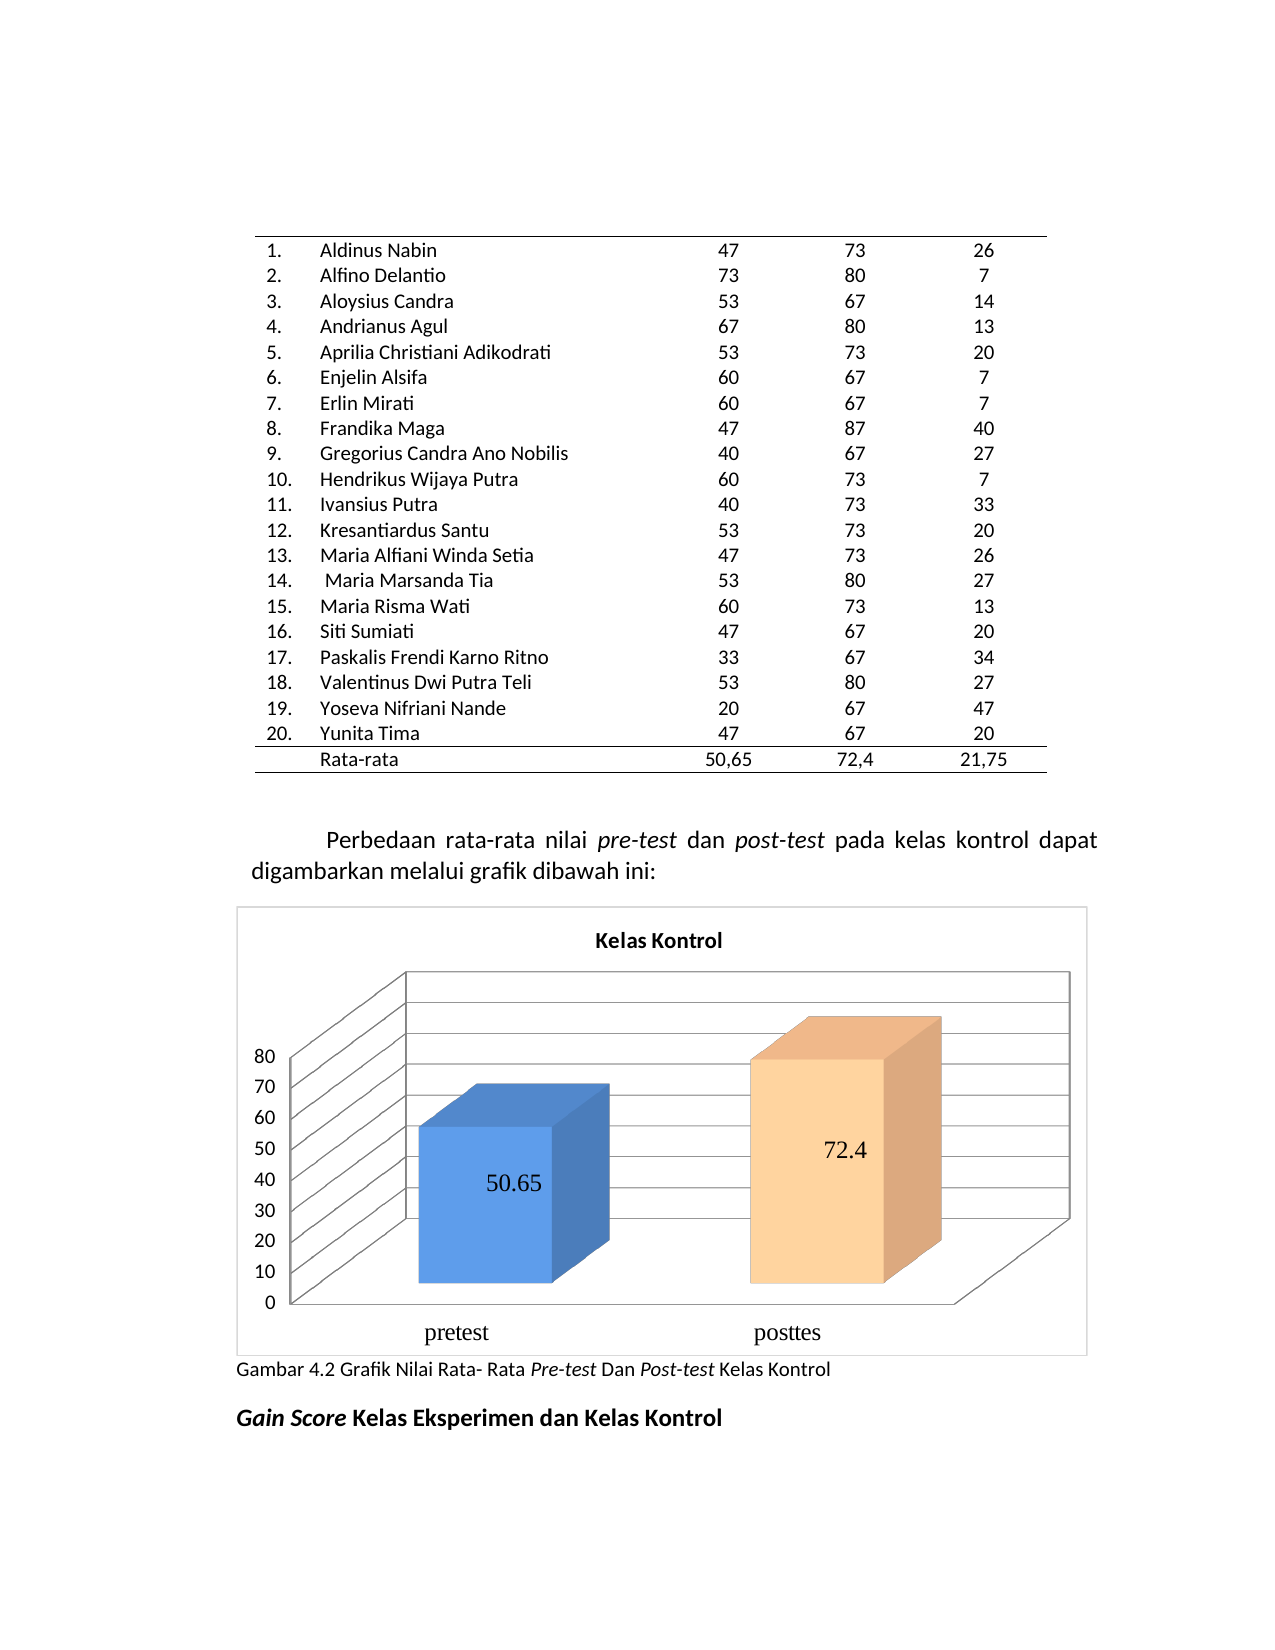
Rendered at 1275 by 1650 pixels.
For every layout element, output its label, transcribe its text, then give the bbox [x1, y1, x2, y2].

table_cell 53 [668, 568, 789, 593]
table_cell Yoseva Nifriani Nande [309, 695, 667, 720]
table_cell Enjelin Alsifa [309, 364, 667, 390]
table_cell 17. [255, 644, 309, 669]
table_cell [255, 747, 309, 772]
table_cell 73 [668, 263, 789, 288]
table_cell 12. [255, 517, 309, 542]
table_cell 16. [255, 619, 309, 644]
table_cell 67 [789, 441, 921, 466]
table_cell 73 [789, 593, 921, 618]
table_cell 73 [789, 491, 921, 517]
table_cell 80 [789, 568, 921, 593]
table_cell Ivansius Putra [309, 491, 667, 517]
table_cell 13. [255, 542, 309, 568]
table_cell 67 [789, 720, 921, 746]
table_cell 60 [668, 466, 789, 491]
table_cell 67 [789, 619, 921, 644]
table_cell 87 [789, 415, 921, 441]
table_cell 60 [668, 364, 789, 390]
table_cell 73 [789, 517, 921, 542]
table_cell 20 [921, 619, 1047, 644]
table_cell 73 [789, 339, 921, 364]
table_cell 67 [789, 390, 921, 415]
table_cell 10. [255, 466, 309, 491]
table_cell 20 [668, 695, 789, 720]
table_cell 80 [789, 314, 921, 339]
table_cell 67 [789, 288, 921, 313]
table_cell 19. [255, 695, 309, 720]
table_cell 40 [668, 441, 789, 466]
table_cell 5. [255, 339, 309, 364]
table_cell 20 [921, 339, 1047, 364]
table_cell Siti Sumiati [309, 619, 667, 644]
table_cell Kresantiardus Santu [309, 517, 667, 542]
table_cell Andrianus Agul [309, 314, 667, 339]
text Perbedaan rata-rata nilai pre-test dan post-test pada kelas kontrol dapat digambarkan melalui grafik dibawah ini: [251, 824, 1098, 886]
table_cell Maria Alfiani Winda Setia [309, 542, 667, 568]
table_cell 53 [668, 669, 789, 695]
table_cell 27 [921, 669, 1047, 695]
table_cell 20 [921, 720, 1047, 746]
table_cell 20 [921, 517, 1047, 542]
table_cell 73 [789, 542, 921, 568]
table_cell 6. [255, 364, 309, 390]
table_cell Valentinus Dwi Putra Teli [309, 669, 667, 695]
table_cell 47 [668, 237, 789, 263]
table_cell 11. [255, 491, 309, 517]
table_cell 80 [789, 263, 921, 288]
table_cell 40 [921, 415, 1047, 441]
table_cell 15. [255, 593, 309, 618]
table_cell 3. [255, 288, 309, 313]
table_cell 7 [921, 364, 1047, 390]
text Gain Score Kelas Eksperimen dan Kelas Kontrol [236, 1403, 1098, 1433]
table_cell 18. [255, 669, 309, 695]
table_cell 7 [921, 466, 1047, 491]
table_cell 73 [789, 237, 921, 263]
table_cell 1. [255, 237, 309, 263]
table_cell 33 [668, 644, 789, 669]
table_cell Aloysius Candra [309, 288, 667, 313]
table_cell Alfino Delantio [309, 263, 667, 288]
table_cell 26 [921, 237, 1047, 263]
table_cell 26 [921, 542, 1047, 568]
table_cell 50,65 [668, 747, 789, 772]
table_cell 7. [255, 390, 309, 415]
table_cell 13 [921, 314, 1047, 339]
table_cell 13 [921, 593, 1047, 618]
table_cell 20. [255, 720, 309, 746]
table_cell 40 [668, 491, 789, 517]
table_cell 60 [668, 390, 789, 415]
table_cell 27 [921, 568, 1047, 593]
table_cell 47 [668, 542, 789, 568]
table_cell Frandika Maga [309, 415, 667, 441]
table_cell 72,4 [789, 747, 921, 772]
table_cell Aprilia Christiani Adikodrati [309, 339, 667, 364]
table_cell Rata-rata [309, 747, 667, 772]
table_cell 53 [668, 288, 789, 313]
text Gambar 4.2 Grafik Nilai Rata- Rata Pre-test Dan Post-test Kelas Kontrol [236, 906, 1098, 1382]
table_cell 2. [255, 263, 309, 288]
table_cell 14. [255, 568, 309, 593]
table_cell Maria Risma Wati [309, 593, 667, 618]
table_cell 4. [255, 314, 309, 339]
table_cell 27 [921, 441, 1047, 466]
table_cell Paskalis Frendi Karno Ritno [309, 644, 667, 669]
table_cell Gregorius Candra Ano Nobilis [309, 441, 667, 466]
table_cell 53 [668, 339, 789, 364]
table_cell 80 [789, 669, 921, 695]
table_cell 9. [255, 441, 309, 466]
table_cell 47 [921, 695, 1047, 720]
table_cell 7 [921, 390, 1047, 415]
table_cell 67 [668, 314, 789, 339]
table_cell Aldinus Nabin [309, 237, 667, 263]
table_cell 53 [668, 517, 789, 542]
table_cell Erlin Mirati [309, 390, 667, 415]
table_cell 8. [255, 415, 309, 441]
table_cell 47 [668, 720, 789, 746]
table_cell 47 [668, 619, 789, 644]
table_cell 33 [921, 491, 1047, 517]
table_cell 7 [921, 263, 1047, 288]
table_cell Maria Marsanda Tia [309, 568, 667, 593]
table_cell 67 [789, 364, 921, 390]
table_cell 67 [789, 644, 921, 669]
table_cell 67 [789, 695, 921, 720]
table_cell 60 [668, 593, 789, 618]
table_cell 21,75 [921, 747, 1047, 772]
table_cell 34 [921, 644, 1047, 669]
table_cell 14 [921, 288, 1047, 313]
table_cell Hendrikus Wijaya Putra [309, 466, 667, 491]
table_cell 47 [668, 415, 789, 441]
table_cell 73 [789, 466, 921, 491]
table_cell Yunita Tima [309, 720, 667, 746]
